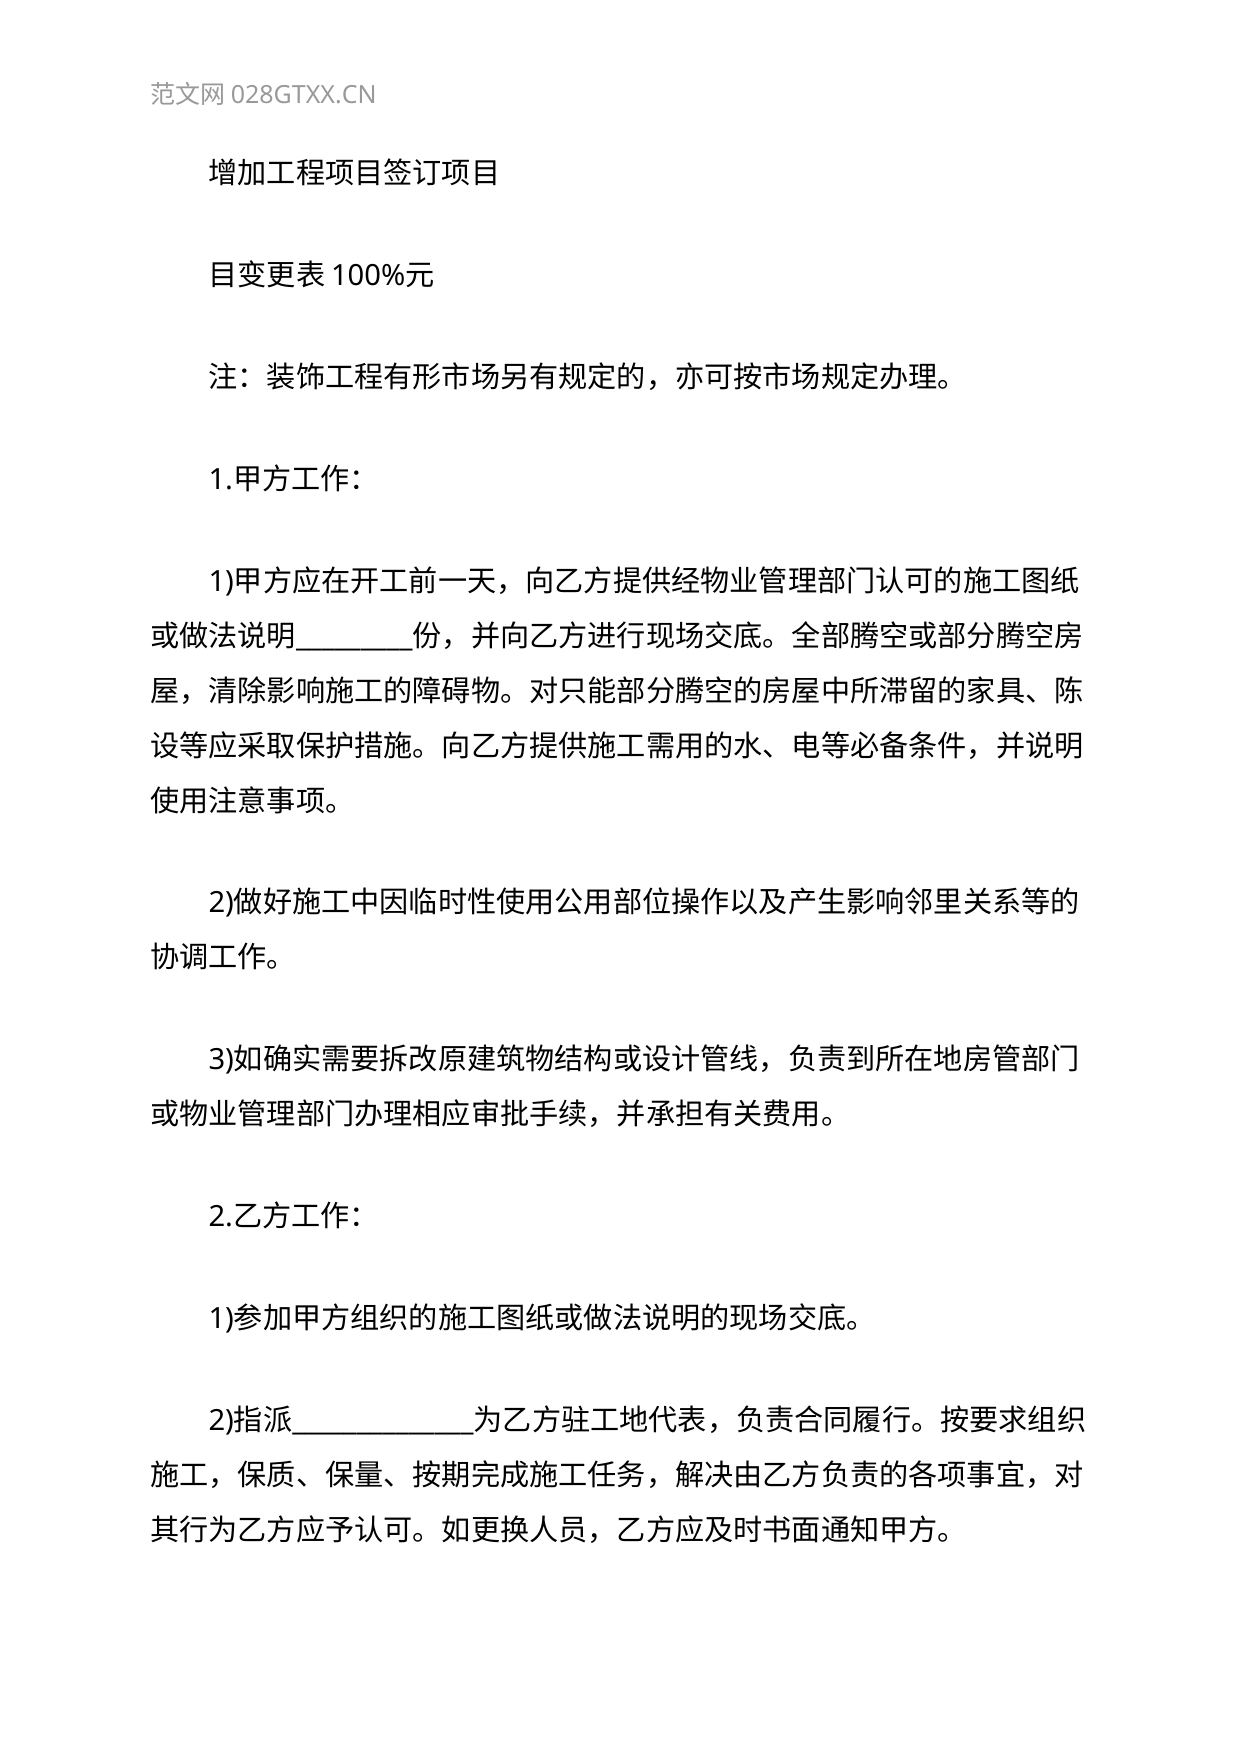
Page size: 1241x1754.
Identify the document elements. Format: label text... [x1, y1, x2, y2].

text 目变更表100%元 [150, 252, 1090, 294]
text 注：装饰工程有形市场另有规定的，亦可按市场规定办理。 [150, 354, 1090, 396]
text 增加工程项目签订项目 [150, 150, 1090, 192]
text 2.乙方工作： [150, 1193, 1090, 1235]
text 2)做好施工中因临时性使用公用部位操作以及产生影响邻里关系等的协调工作。 [150, 879, 1090, 976]
text 3)如确实需要拆改原建筑物结构或设计管线，负责到所在地房管部门或物业管理部门办理相应审批手续，并承担有关费用。 [150, 1036, 1090, 1133]
text 1)参加甲方组织的施工图纸或做法说明的现场交底。 [150, 1294, 1090, 1337]
text 1)甲方应在开工前一天，向乙方提供经物业管理部门认可的施工图纸或做法说明_________份，并向乙方进行现场交底。全部腾空或部分腾空房屋，清除影响施工的障碍物。对只能部分腾空的房屋中所滞留的家具、陈设等应采取保护措施。向乙方提供施工需用的水、电等必备条件，并说明使用注意事项。 [150, 557, 1090, 819]
text 1.甲方工作： [150, 456, 1090, 498]
text 2)指派______________为乙方驻工地代表，负责合同履行。按要求组织施工，保质、保量、按期完成施工任务，解决由乙方负责的各项事宜，对其行为乙方应予认可。如更换人员，乙方应及时书面通知甲方。 [150, 1397, 1090, 1549]
